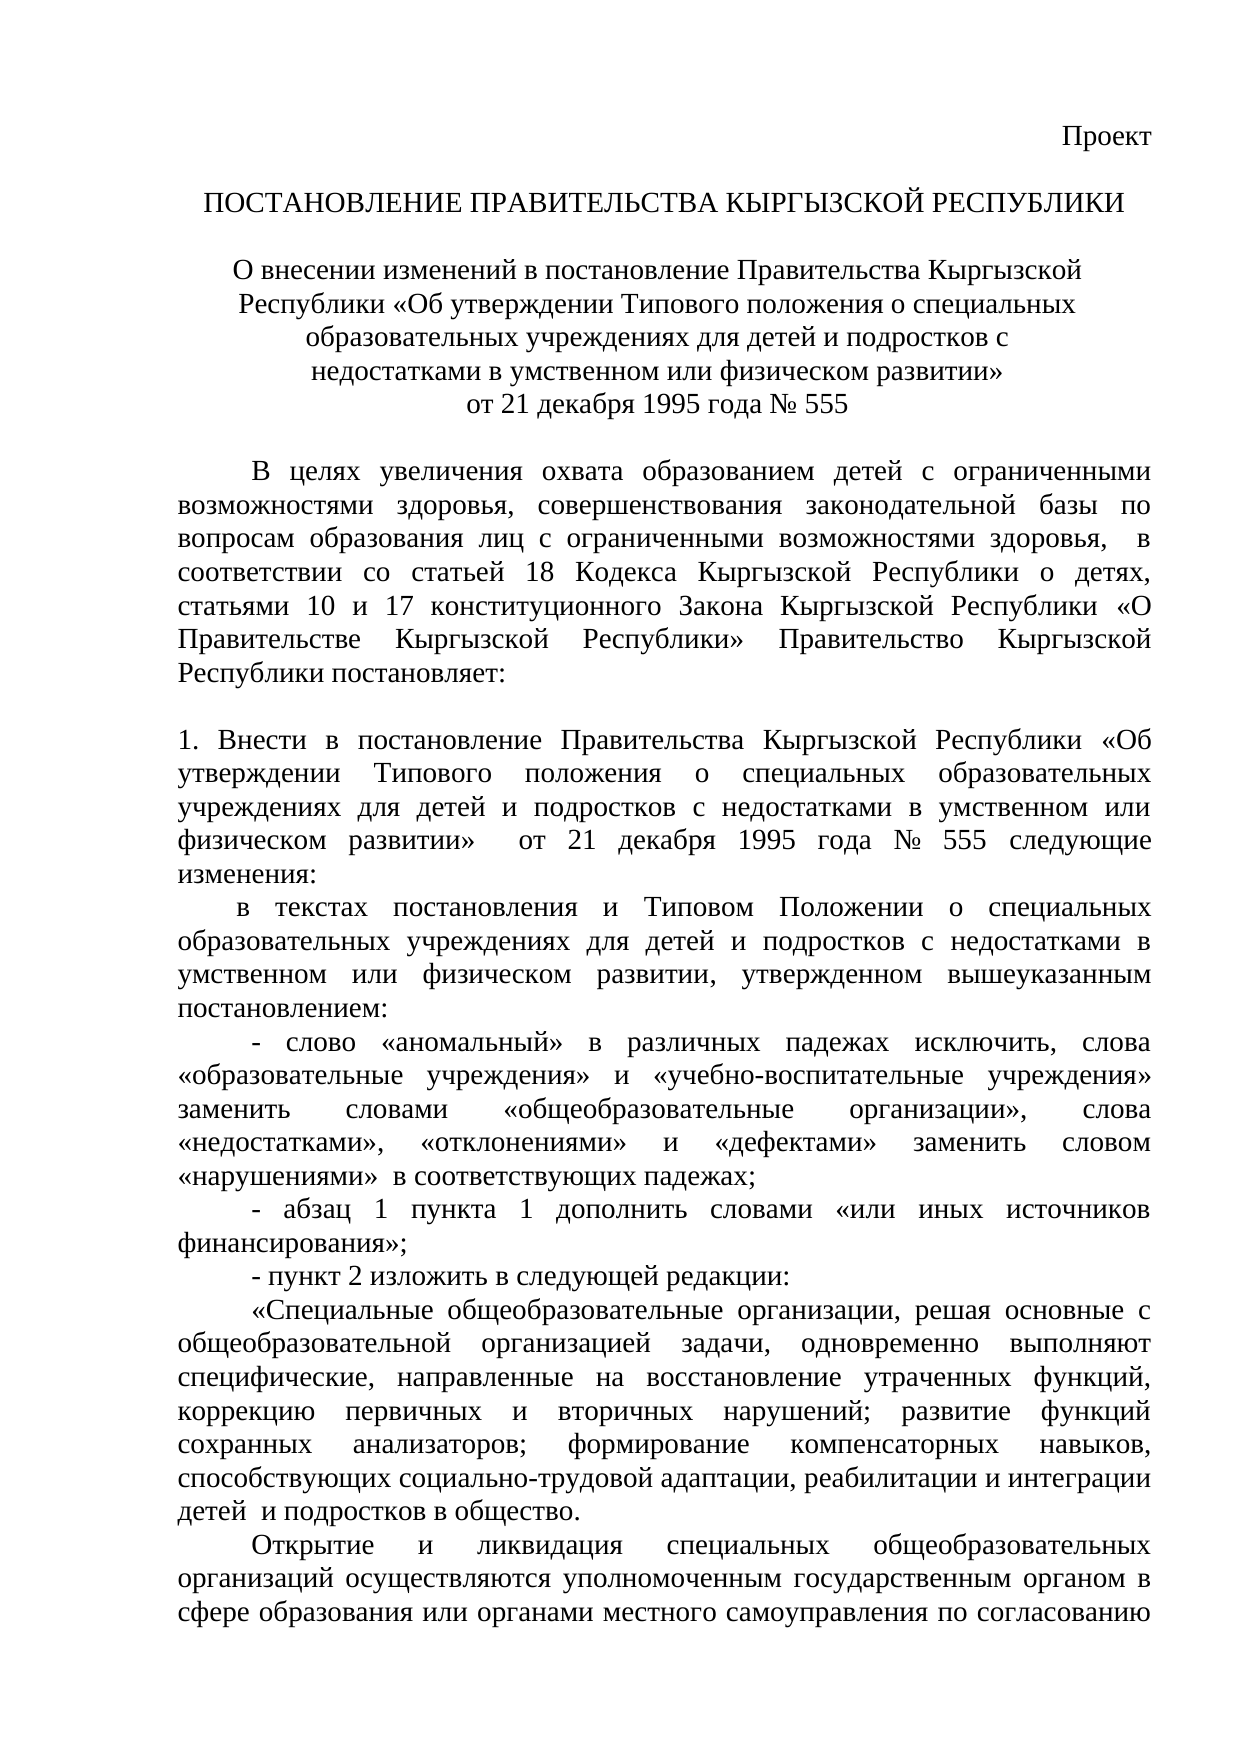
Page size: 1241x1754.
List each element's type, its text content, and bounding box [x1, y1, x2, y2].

text - слово «аномальный» в различных падежах исключить, слова «образовательные учреждения» и «учебно-воспитательные учреждения» заменить словами «общеобразовательные организации», слова «недостатками», «отклонениями» и «дефектами» заменить словом «нарушениями» в соответствующих падежах; [177, 1024, 1152, 1191]
text В целях увеличения охвата образованием детей с ограниченными возможностями здоровья, совершенствования законодательной базы по вопросам образования лиц с ограниченными возможностями здоровья, в соответствии со статьей 18 Кодекса Кыргызской Республики о детях, статьями 10 и 17 конституционного Закона Кыргызской Республики «О Правительстве Кыргызской Республики» Правительство Кыргызской Республики постановляет: [177, 453, 1152, 688]
text О внесении изменений в постановление Правительства Кыргызской Республики «Об утверждении Типового положения о специальных образовательных учреждениях для детей и подростков с недостатками в умственном или физическом развитии» [222, 252, 1093, 386]
text - пункт 2 изложить в следующей редакции: [177, 1258, 1152, 1292]
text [177, 1527, 1152, 1627]
text 1. Внести в постановление Правительства Кыргызской Республики «Об утверждении Типового положения о специальных образовательных учреждениях для детей и подростков с недостатками в умственном или физическом развитии» от 21 декабря 1995 года № 555 следующие изменения: [177, 722, 1152, 889]
text - абзац 1 пункта 1 дополнить словами «или иных источников финансирования»; [177, 1191, 1152, 1258]
text «Специальные общеобразовательные организации, решая основные с общеобразовательной организацией задачи, одновременно выполняют специфические, направленные на восстановление утраченных функций, коррекцию первичных и вторичных нарушений; развитие функций сохранных анализаторов; формирование компенсаторных навыков, способствующих социально-трудовой адаптации, реабилитации и интеграции детей и подростков в общество. [177, 1292, 1152, 1527]
text от 21 декабря 1995 года № 555 [222, 386, 1093, 420]
text Проект [177, 118, 1152, 152]
text ПОСТАНОВЛЕНИЕ ПРАВИТЕЛЬСТВА КЫРГЫЗСКОЙ РЕСПУБЛИКИ [177, 185, 1152, 219]
text в текстах постановления и Типовом Положении о специальных образовательных учреждениях для детей и подростков с недостатками в умственном или физическом развитии, утвержденном вышеуказанным постановлением: [177, 889, 1152, 1024]
